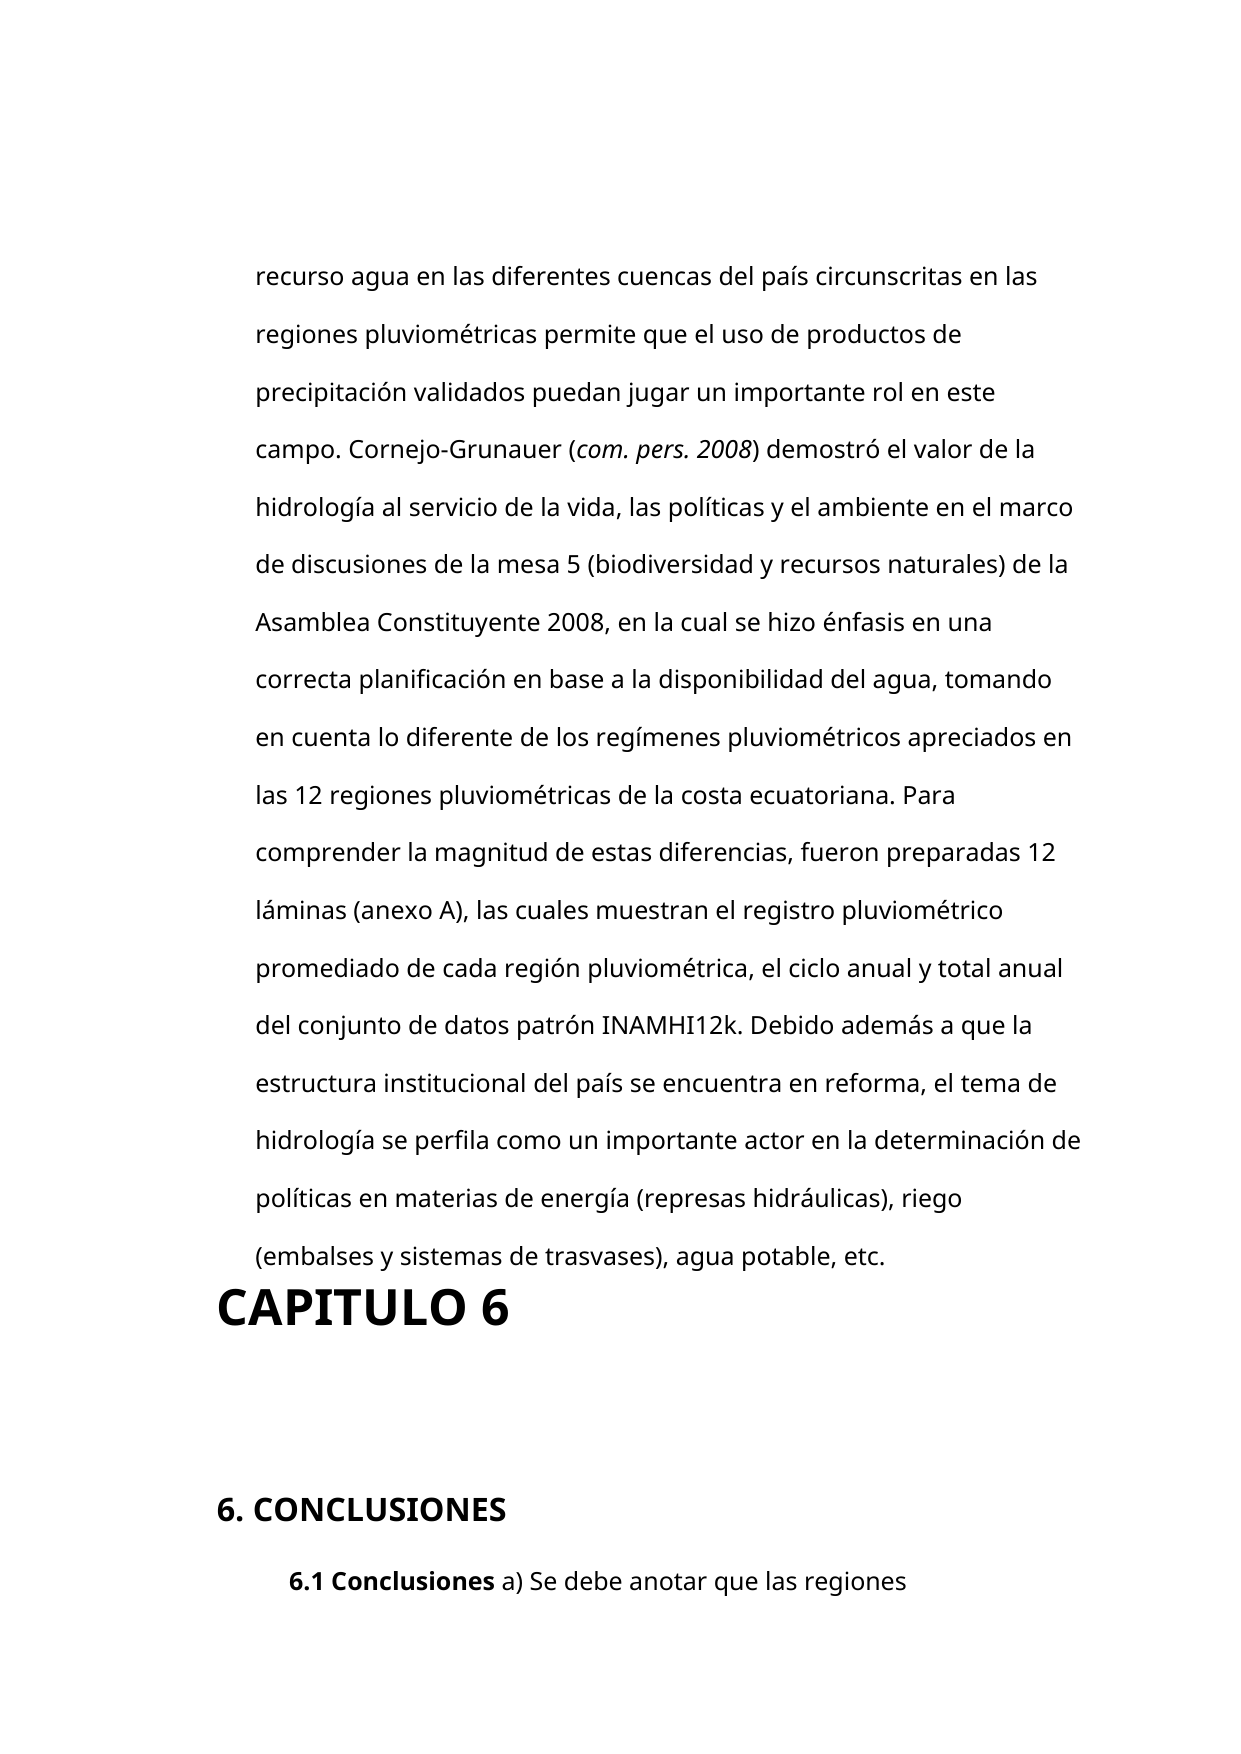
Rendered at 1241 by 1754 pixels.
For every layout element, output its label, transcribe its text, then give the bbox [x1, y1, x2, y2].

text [289, 1540, 1037, 1598]
text 6. CONCLUSIONES [217, 1487, 1088, 1531]
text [217, 235, 1088, 1272]
text CAPITULO 6 [217, 1272, 1088, 1340]
